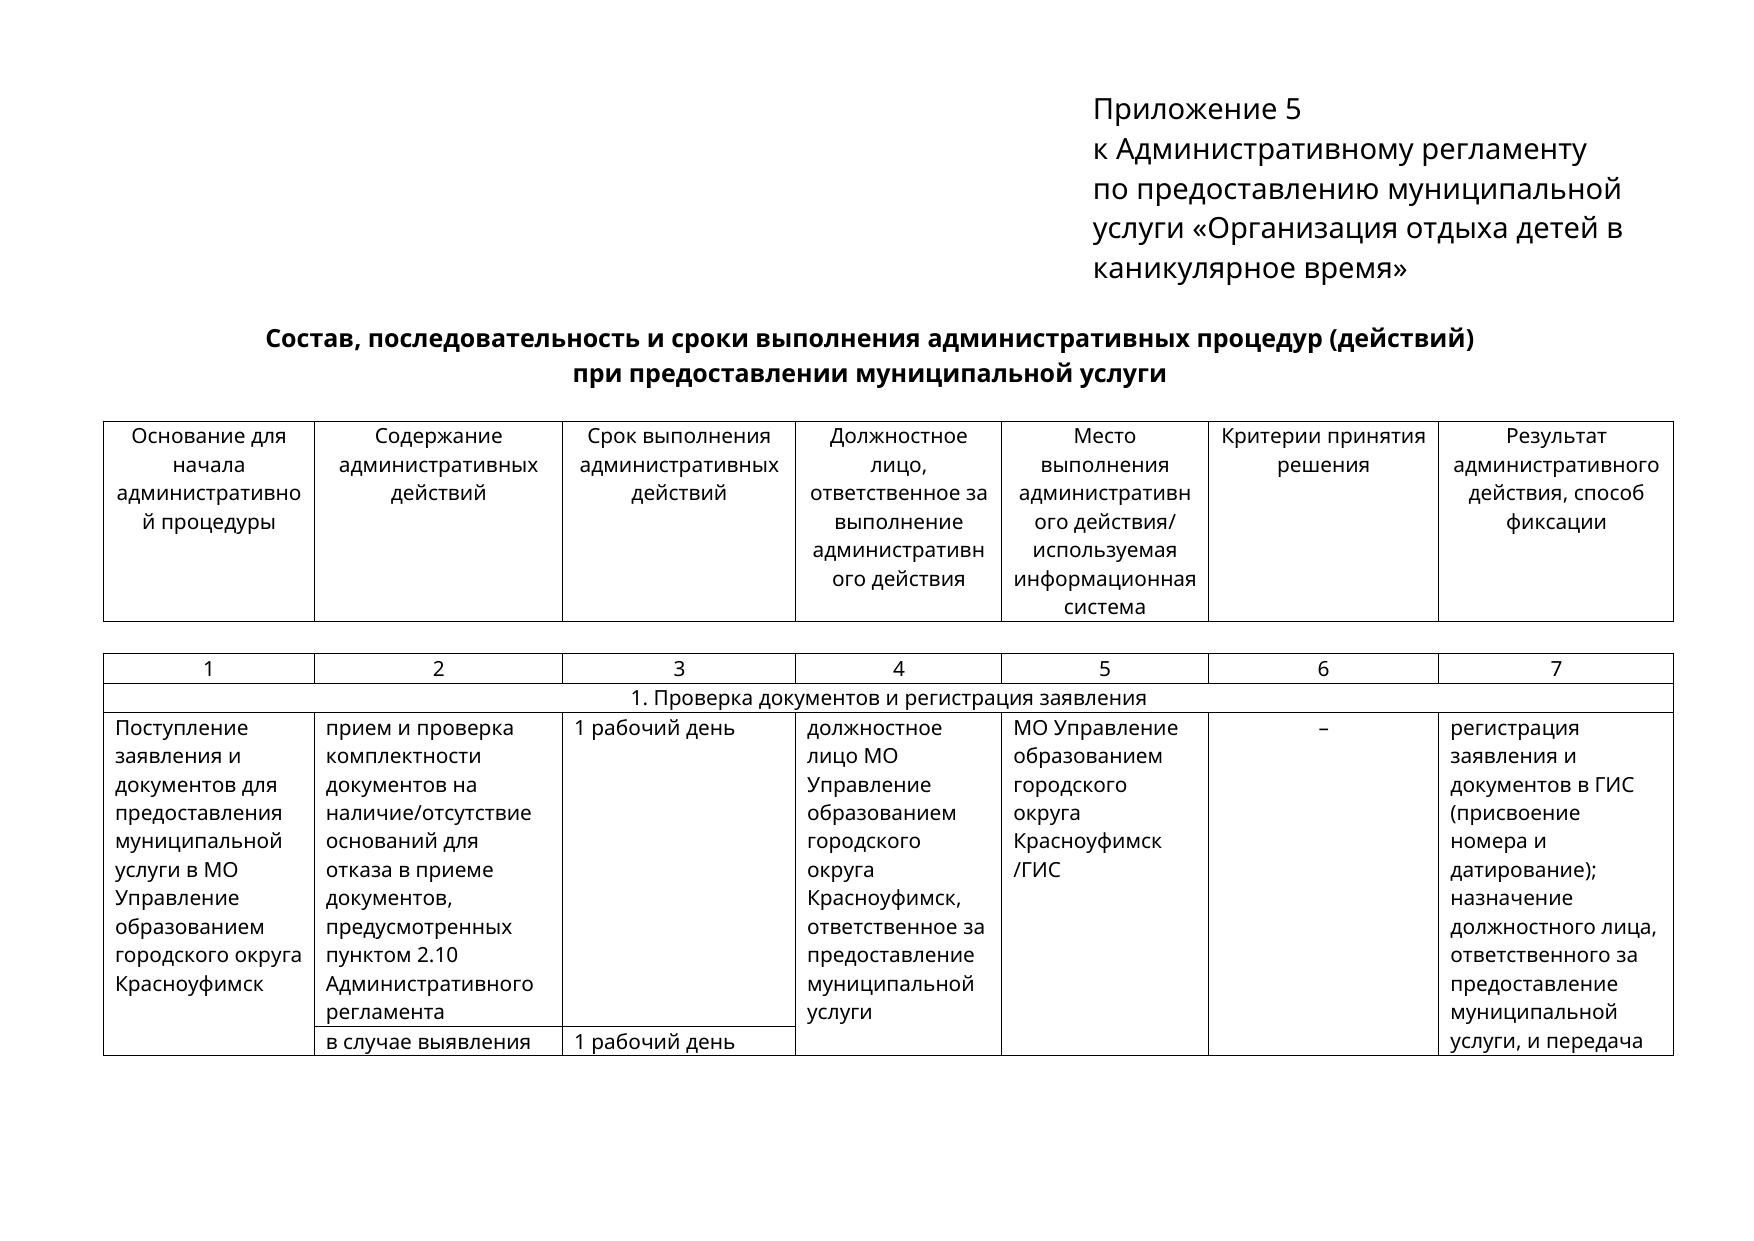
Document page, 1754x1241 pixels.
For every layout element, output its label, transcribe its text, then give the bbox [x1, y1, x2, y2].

table_header Критерии принятия решения [1209, 422, 1438, 621]
table_header 4 [796, 654, 1001, 682]
table_header Результат административного действия, способ фиксации [1439, 422, 1673, 621]
table_header Содержание административных действий [315, 422, 562, 621]
table_header 6 [1209, 654, 1438, 682]
table_header 2 [315, 654, 562, 682]
table_cell 1 рабочий день [563, 1027, 795, 1055]
table_cell должностное лицо МО Управление образованием городского округа Красноуфимск, ответственное за предоставление муниципальной услуги [796, 713, 1001, 1055]
table_header Должностное лицо, ответственное за выполнение административного действия [796, 422, 1001, 621]
text Приложение 5 [1093, 89, 1666, 128]
table_header Место выполнения административного действия/ используемая информационная система [1002, 422, 1208, 621]
table_header Срок выполнения административных действий [563, 422, 795, 621]
table_header 3 [563, 654, 795, 682]
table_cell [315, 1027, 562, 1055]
table_header 1 [104, 654, 314, 682]
table_header 7 [1439, 654, 1673, 682]
table_cell 1. Проверка документов и регистрация заявления [104, 684, 1673, 712]
table_cell 1 рабочий день [563, 713, 795, 1026]
table_cell Поступление заявления и документов для предоставления муниципальной услуги в МО Управление образованием городского округа Красноуфимск [104, 713, 314, 1055]
table_header Основание для начала административной процедуры [104, 422, 314, 621]
table_cell регистрация заявления и документов в ГИС (присвоение номера и датирование); назначение должностного лица, ответственного за предоставление муниципальной услуги, и передача ему документов [1439, 713, 1673, 1055]
text к Административному регламенту [1093, 128, 1666, 168]
table_cell прием и проверка комплектности документов на наличие/отсутствие оснований для отказа в приеме документов, предусмотренных пунктом 2.10 Административного регламента [315, 713, 562, 1026]
table_header 5 [1002, 654, 1208, 682]
text при предоставлении муниципальной услуги [103, 355, 1636, 389]
text Состав, последовательность и сроки выполнения административных процедур (действий) [103, 321, 1636, 355]
table_cell МО Управление образованием городского округа Красноуфимск /ГИС [1002, 713, 1208, 1055]
table_cell – [1209, 713, 1438, 1055]
text по предоставлению муниципальной услуги «Организация отдыха детей в каникулярное время» [1093, 168, 1666, 287]
